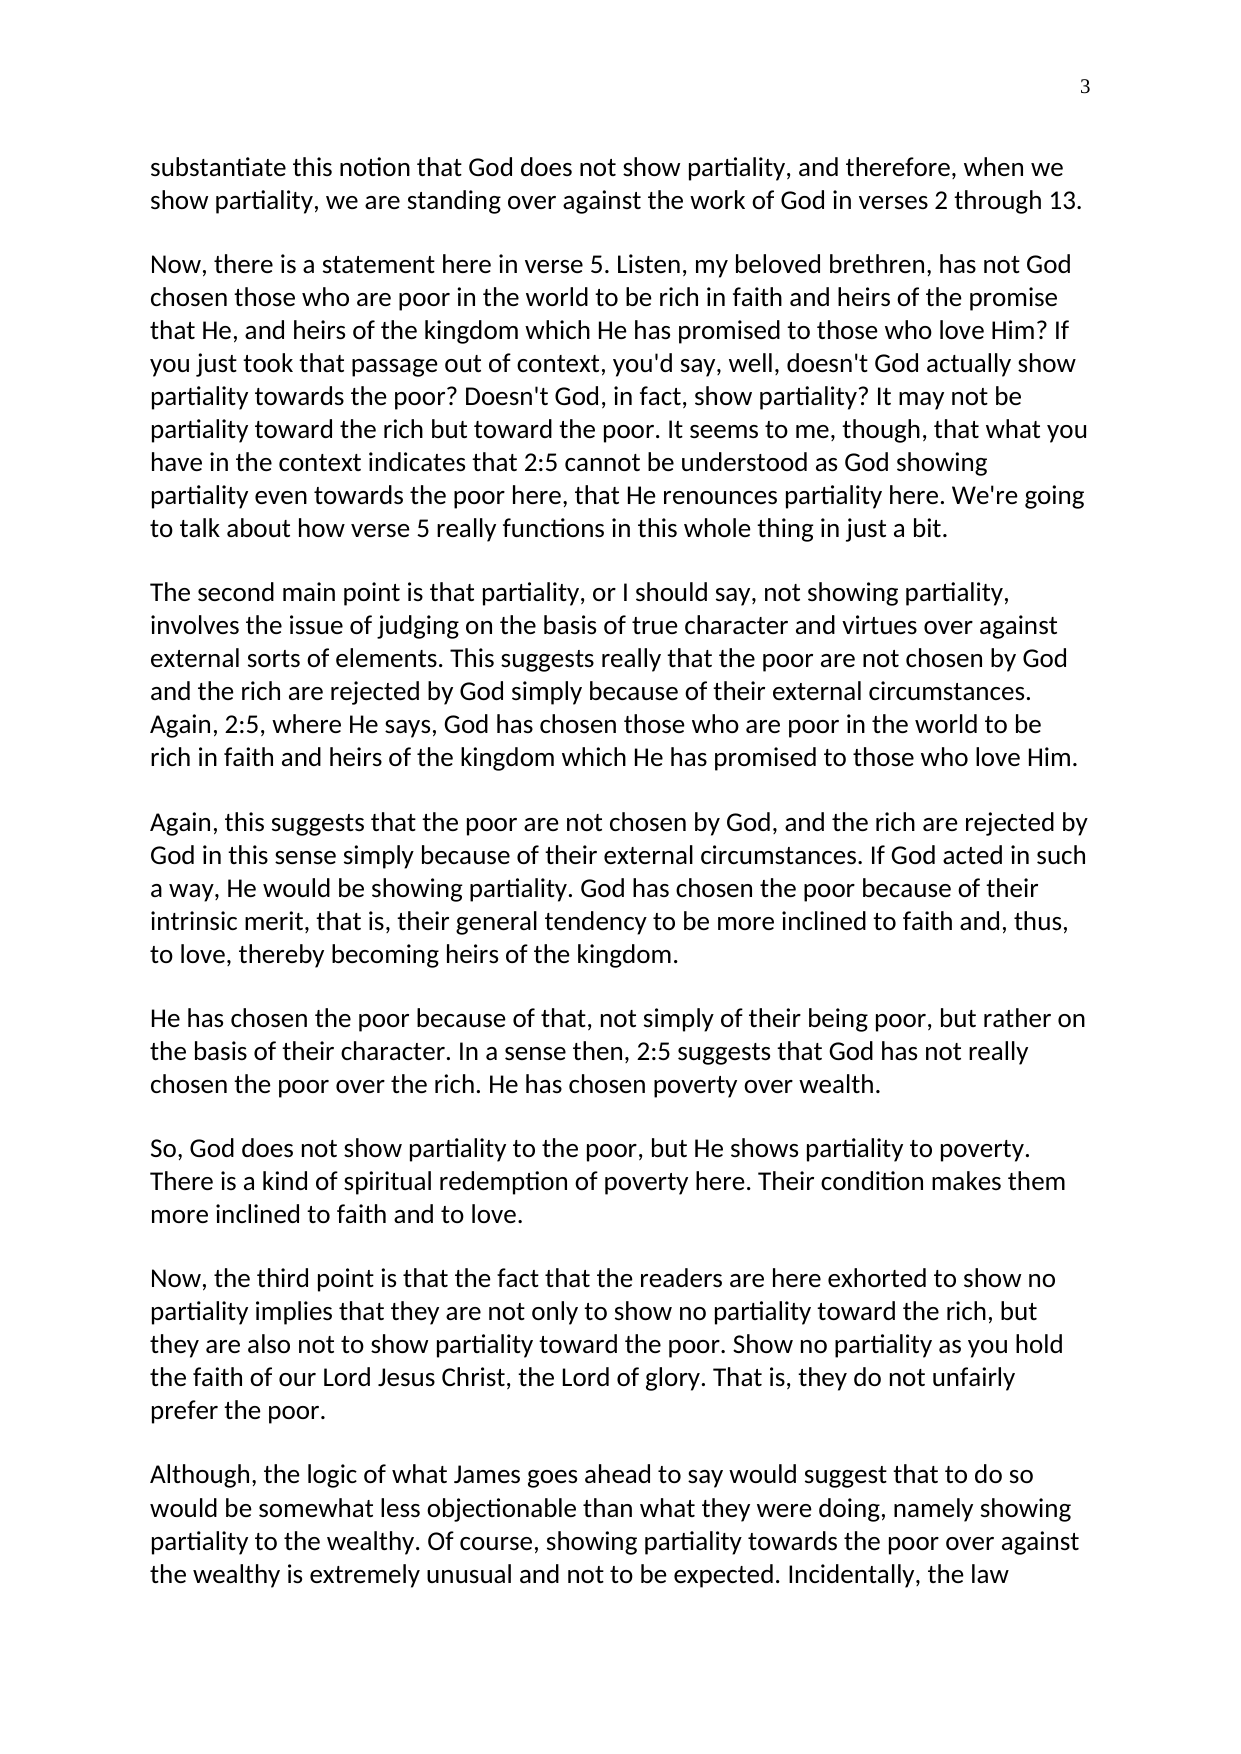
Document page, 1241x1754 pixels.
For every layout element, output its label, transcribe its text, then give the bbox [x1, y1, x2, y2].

text So, God does not show partiality to the poor, but He shows partiality to poverty. There is a kind of spiritual redemption of poverty here. Their condition makes them more inclined to faith and to love. [150, 1131, 1090, 1230]
text Now, the third point is that the fact that the readers are here exhorted to show no partiality implies that they are not only to show no partiality toward the rich, but they are also not to show partiality toward the poor. Show no partiality as you hold the faith of our Lord Jesus Christ, the Lord of glory. That is, they do not unfairly prefer the poor. [150, 1261, 1090, 1427]
text Now, there is a statement here in verse 5. Listen, my beloved brethren, has not God chosen those who are poor in the world to be rich in faith and heirs of the promise that He, and heirs of the kingdom which He has promised to those who love Him? If you just took that passage out of context, you'd say, well, doesn't God actually show partiality towards the poor? Doesn't God, in fact, show partiality? It may not be partiality toward the rich but toward the poor. It seems to me, though, that what you have in the context indicates that 2:5 cannot be understood as God showing partiality even towards the poor here, that He renounces partiality here. We're going to talk about how verse 5 really functions in this whole thing in just a bit. [150, 247, 1090, 544]
text Again, this suggests that the poor are not chosen by God, and the rich are rejected by God in this sense simply because of their external circumstances. If God acted in such a way, He would be showing partiality. God has chosen the poor because of their intrinsic merit, that is, their general tendency to be more inclined to faith and, thus, to love, thereby becoming heirs of the kingdom. [150, 805, 1090, 970]
text The second main point is that partiality, or I should say, not showing partiality, involves the issue of judging on the basis of true character and virtues over against external sorts of elements. This suggests really that the poor are not chosen by God and the rich are rejected by God simply because of their external circumstances. Again, 2:5, where He says, God has chosen those who are poor in the world to be rich in faith and heirs of the kingdom which He has promised to those who love Him. [150, 576, 1090, 774]
text He has chosen the poor because of that, not simply of their being poor, but rather on the basis of their character. In a sense then, 2:5 suggests that God has not really chosen the poor over the rich. He has chosen poverty over wealth. [150, 1001, 1090, 1100]
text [150, 1458, 1090, 1590]
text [150, 150, 1090, 216]
